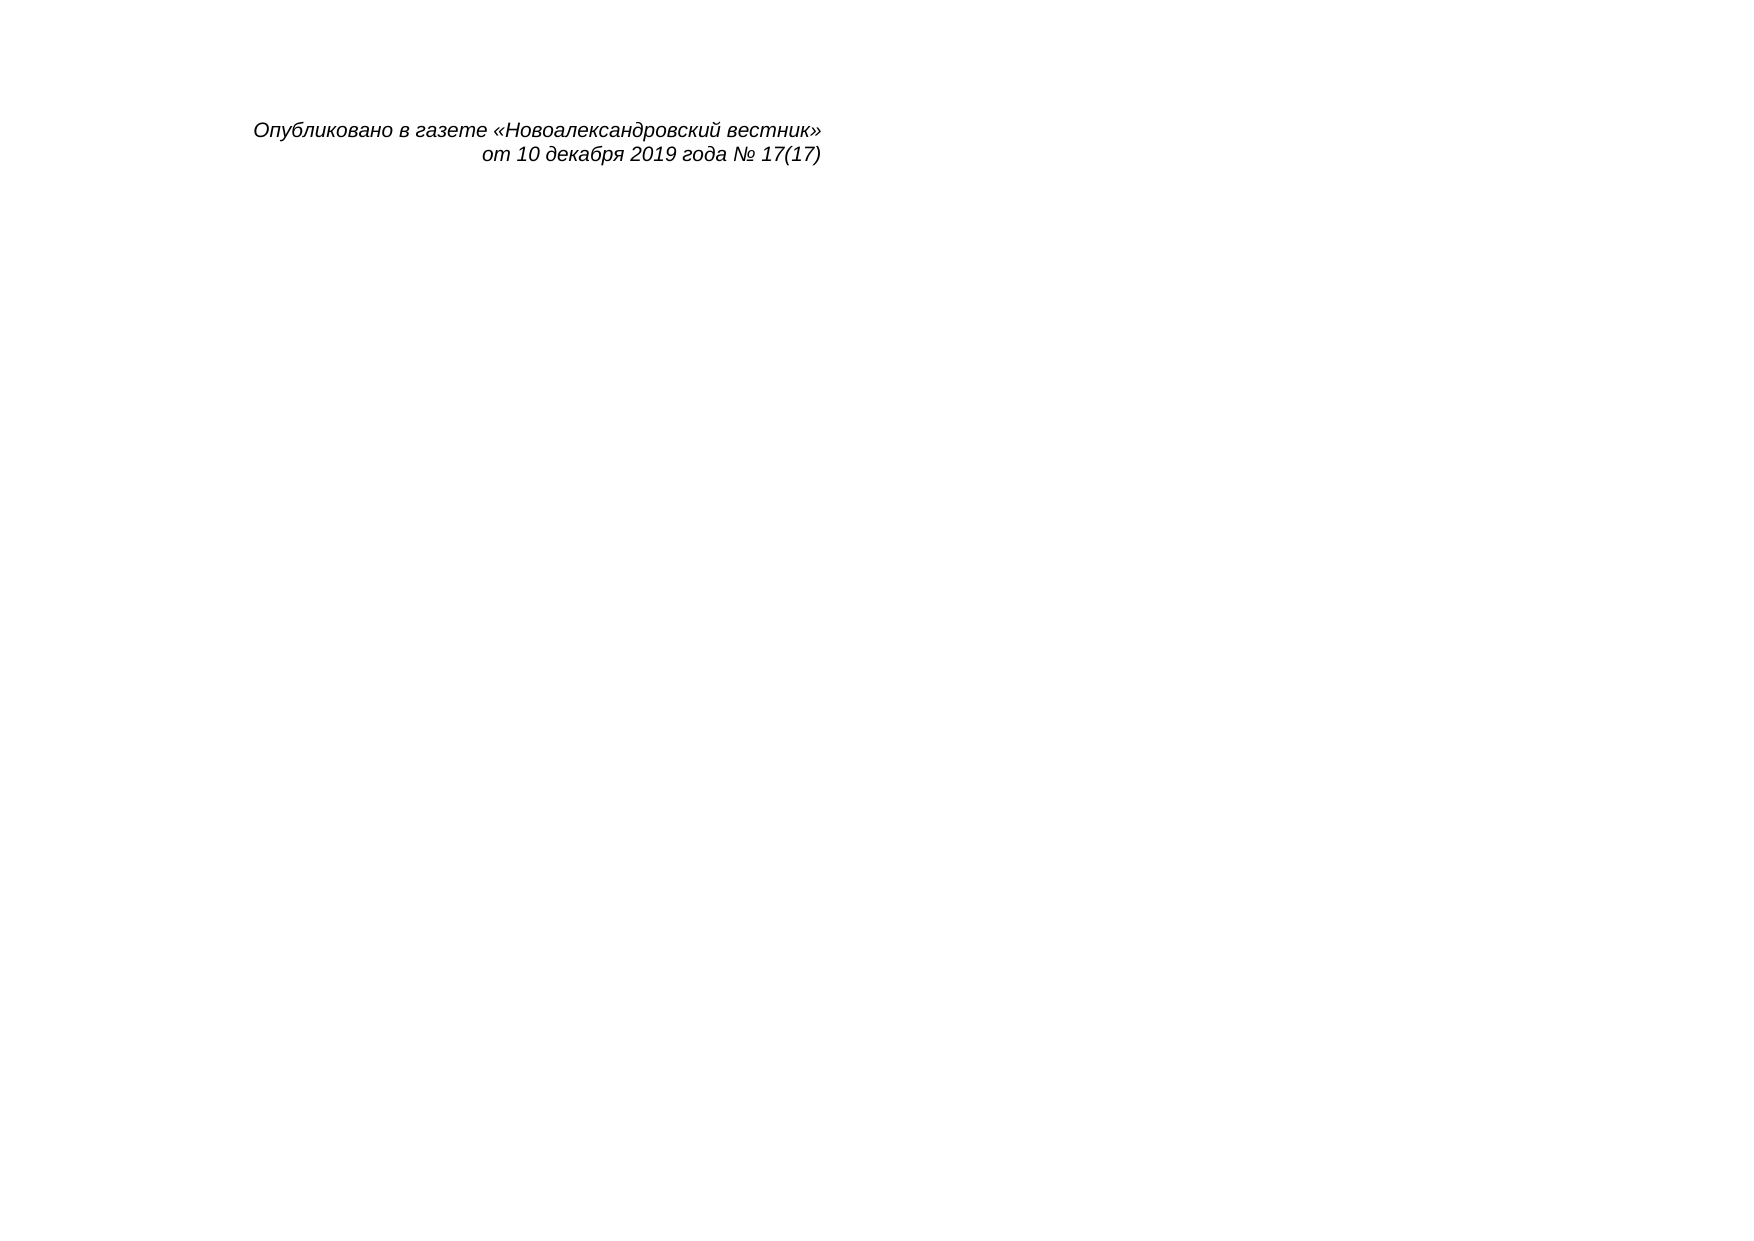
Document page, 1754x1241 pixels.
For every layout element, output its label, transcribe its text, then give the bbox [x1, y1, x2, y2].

text Опубликовано в газете «Новоалександровский вестник» [118, 118, 823, 142]
text от 10 декабря 2019 года № 17(17) [118, 142, 823, 166]
